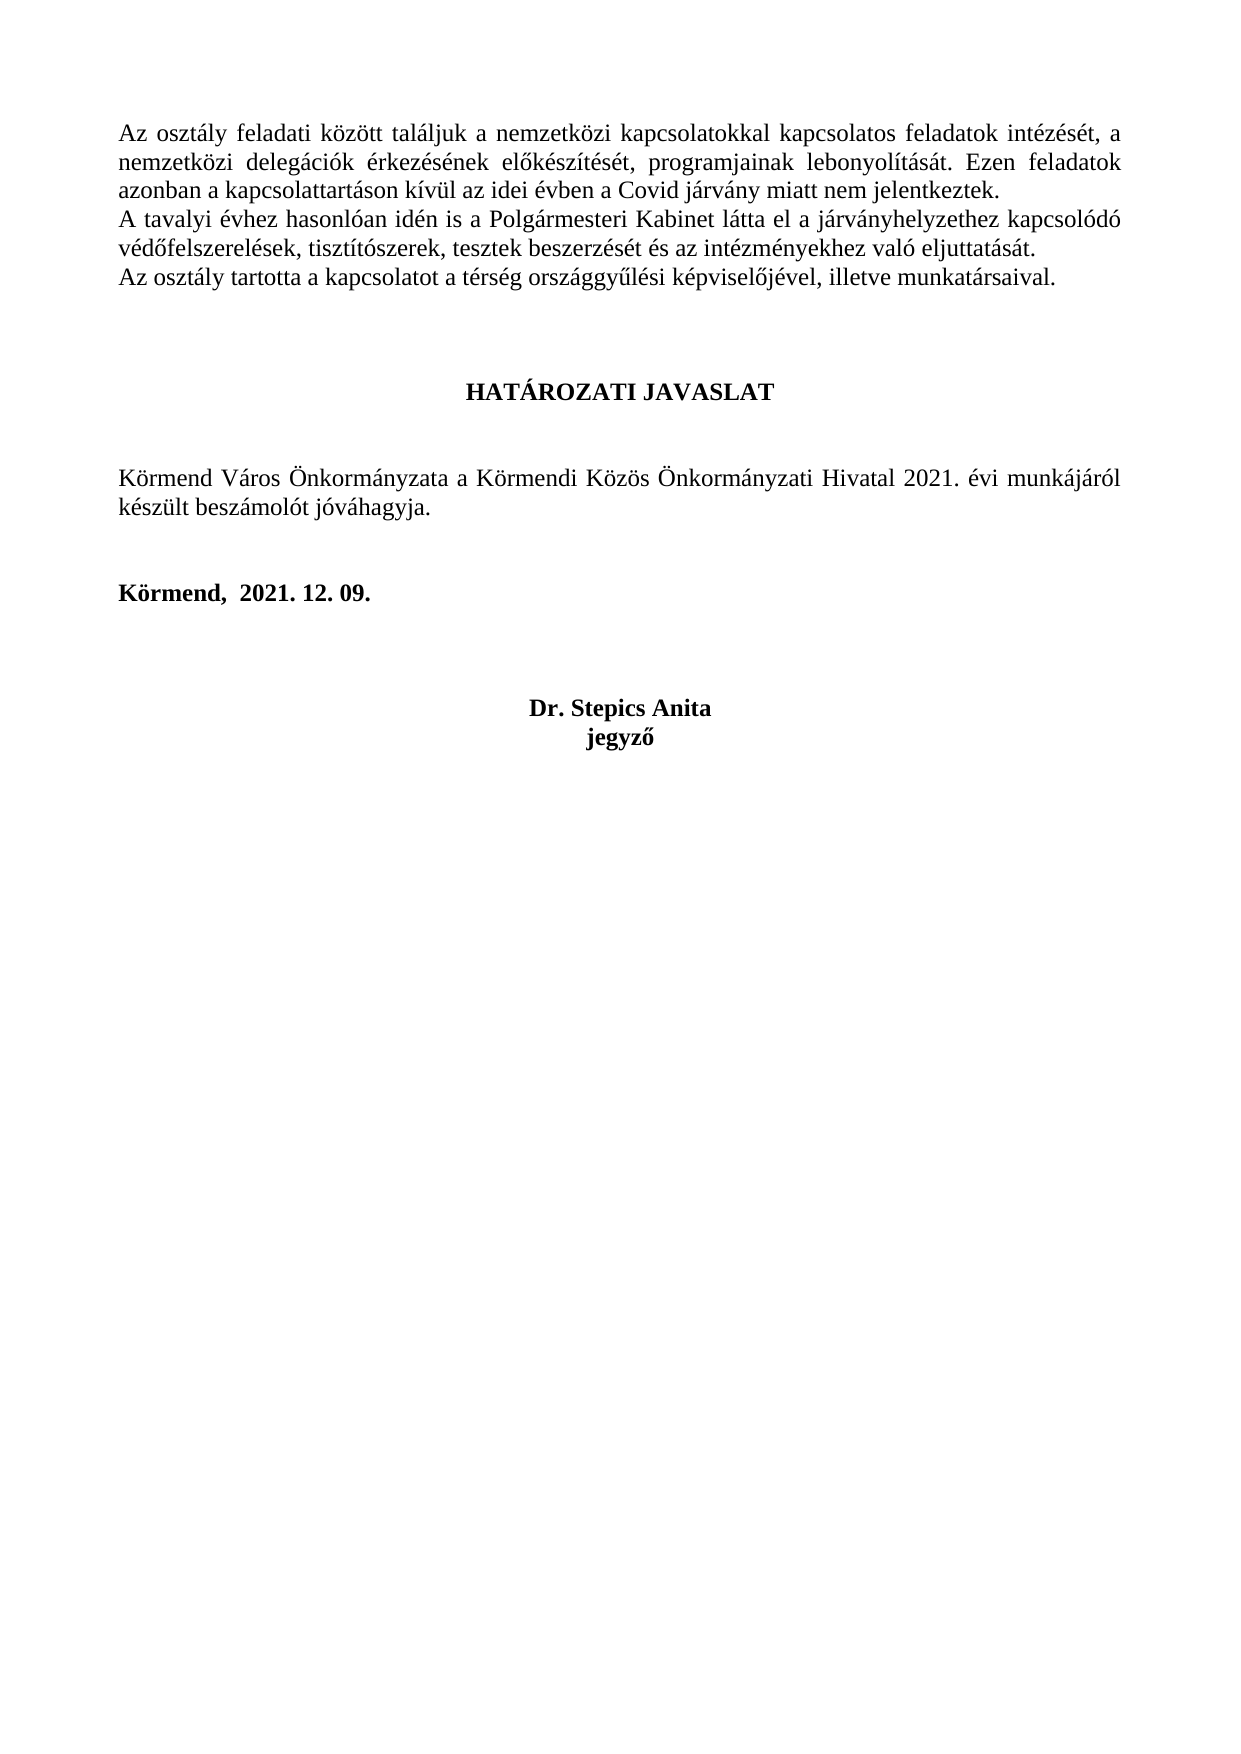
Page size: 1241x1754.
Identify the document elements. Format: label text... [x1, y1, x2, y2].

text A tavalyi évhez hasonlóan idén is a Polgármesteri Kabinet látta el a járványhelyzethez kapcsolódó védőfelszerelések, tisztítószerek, tesztek beszerzését és az intézményekhez való eljuttatását. [118, 204, 1122, 262]
text jegyző [118, 722, 1122, 751]
text Dr. Stepics Anita [118, 693, 1122, 722]
text Az osztály feladati között találjuk a nemzetközi kapcsolatokkal kapcsolatos feladatok intézését, a nemzetközi delegációk érkezésének előkészítését, programjainak lebonyolítását. Ezen feladatok azonban a kapcsolattartáson kívül az idei évben a Covid járvány miatt nem jelentkeztek. [118, 118, 1122, 204]
text Körmend, 2021. 12. 09. [118, 578, 1122, 607]
text Az osztály tartotta a kapcsolatot a térség országgyűlési képviselőjével, illetve munkatársaival. [118, 262, 1122, 291]
text HATÁROZATI JAVASLAT [118, 377, 1122, 406]
text Körmend Város Önkormányzata a Körmendi Közös Önkormányzati Hivatal 2021. évi munkájáról készült beszámolót jóváhagyja. [118, 463, 1122, 521]
